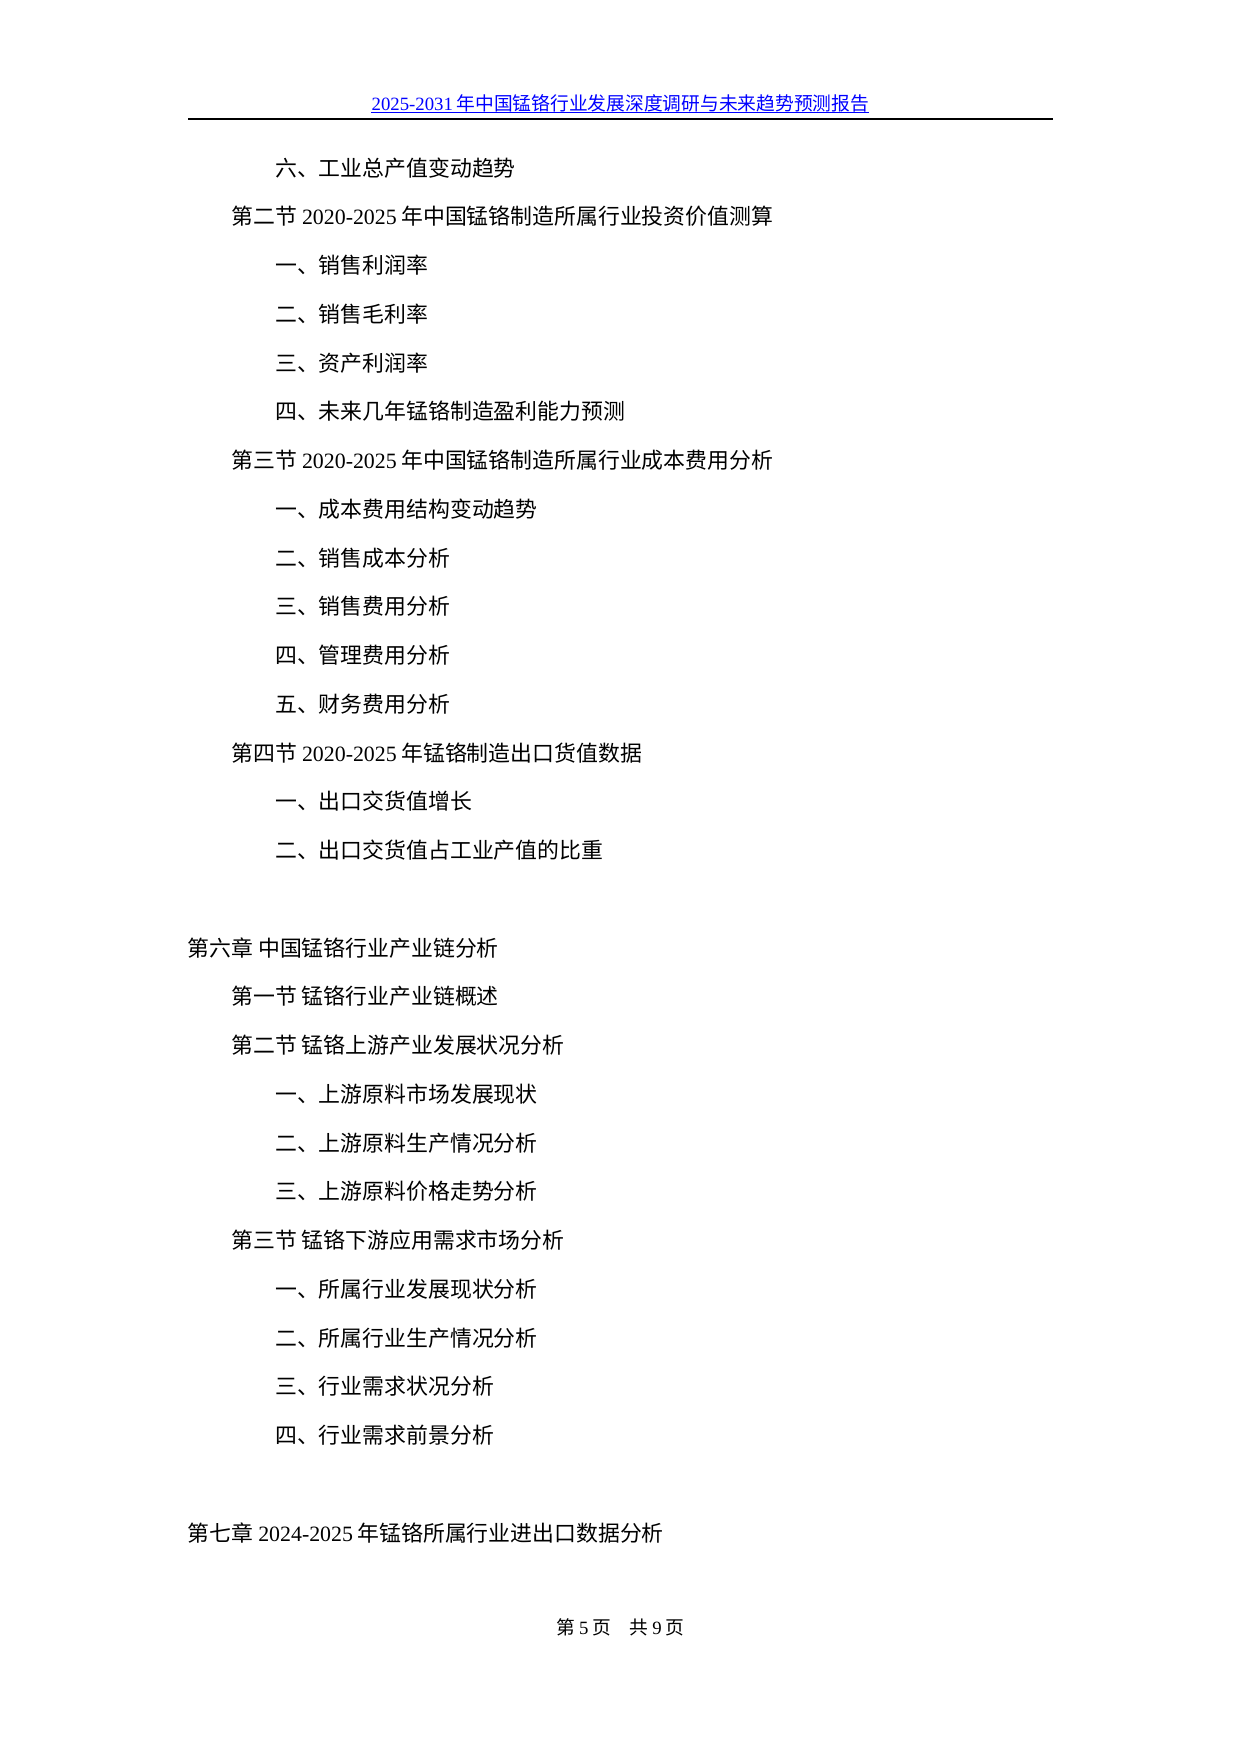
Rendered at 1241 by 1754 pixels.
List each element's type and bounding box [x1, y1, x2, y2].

text [187, 150, 1053, 1548]
